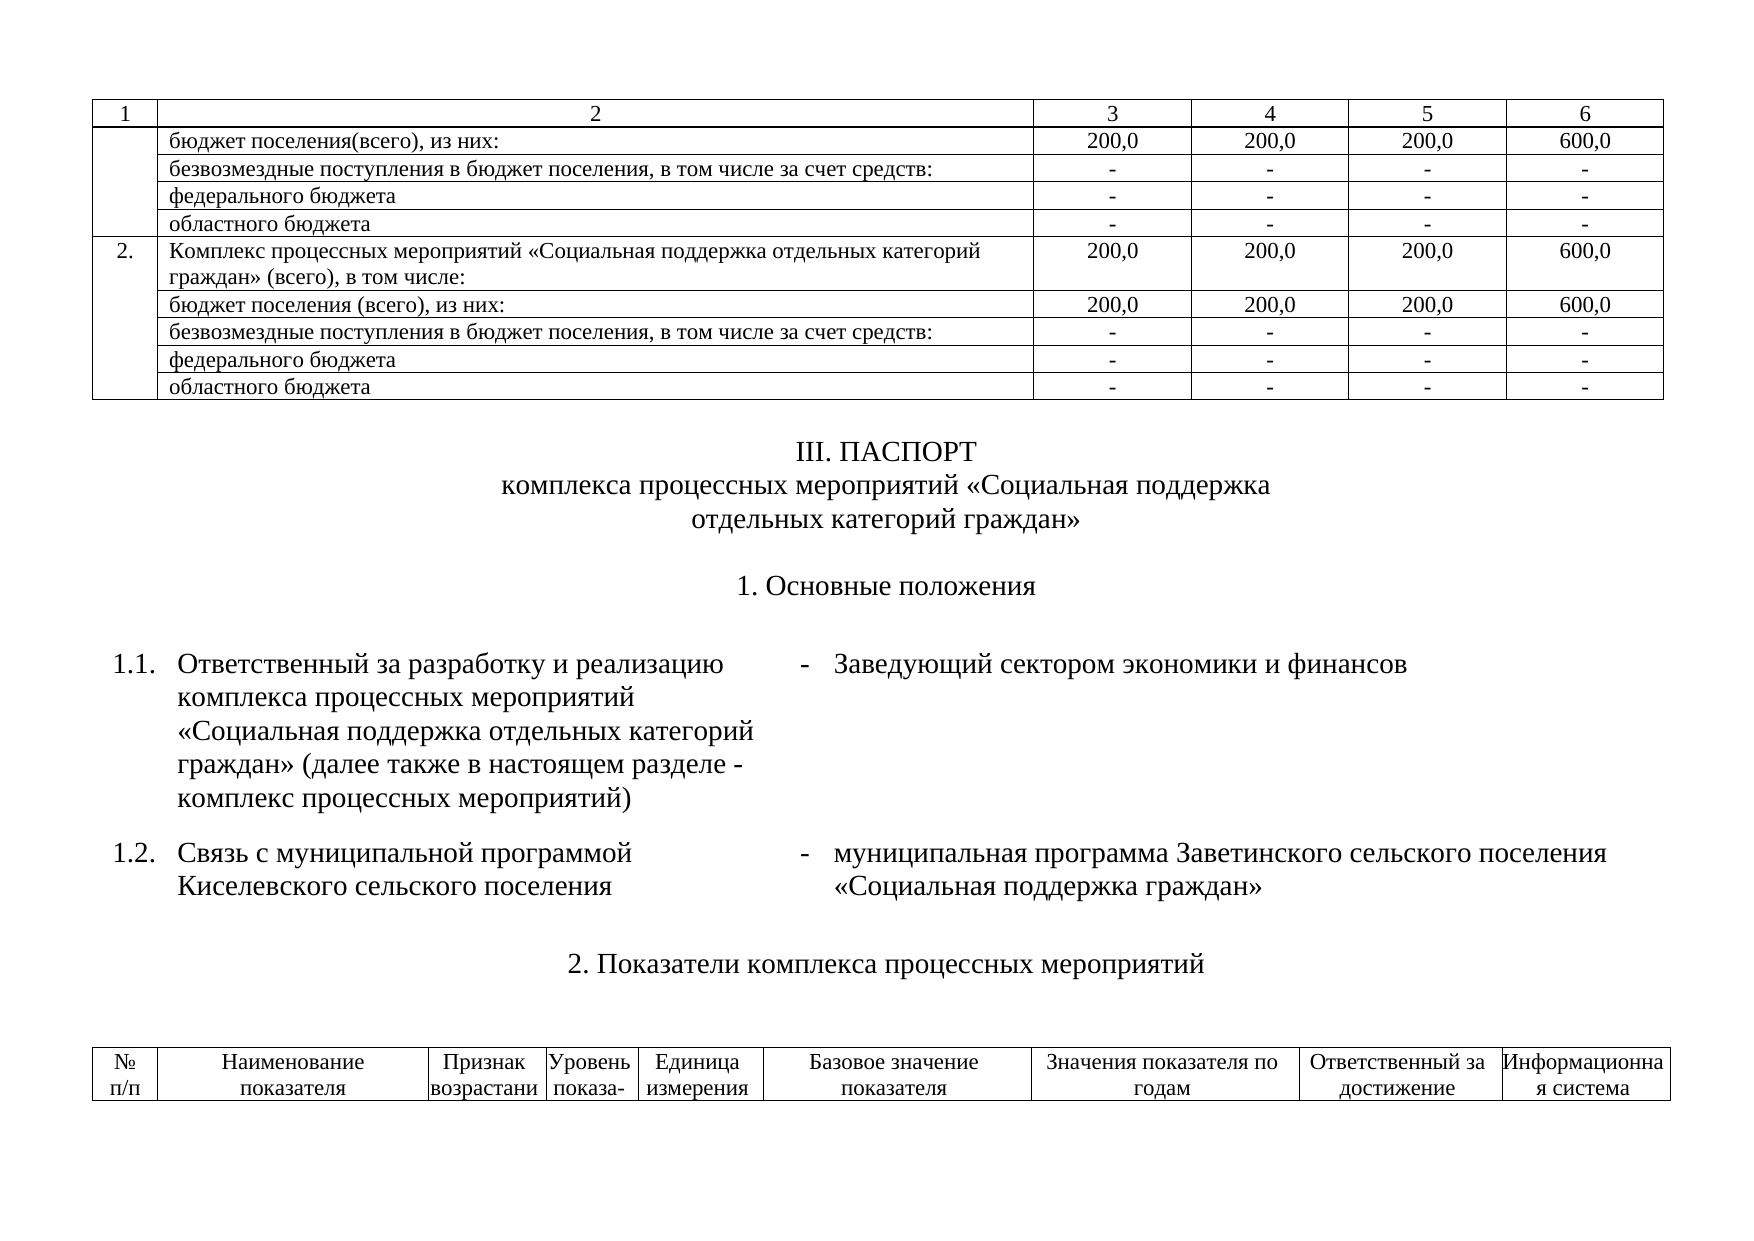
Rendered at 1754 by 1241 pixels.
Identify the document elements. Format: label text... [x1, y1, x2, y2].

table_cell - [1192, 373, 1348, 399]
table_header 4 [1192, 100, 1348, 126]
table_header Значения показателя по годам [1032, 1048, 1299, 1100]
text отдельных категорий граждан» [103, 501, 1668, 534]
table_cell - [783, 824, 827, 912]
table_cell - [1034, 155, 1191, 181]
table_cell 600,0 [1507, 237, 1663, 290]
table_cell 200,0 [1192, 128, 1348, 154]
text 2. Показатели комплекса процессных мероприятий [103, 946, 1668, 979]
table_cell 200,0 [1192, 291, 1348, 317]
table_header № п/п [93, 1048, 157, 1100]
table_cell - [1192, 318, 1348, 344]
table_cell - [1507, 182, 1663, 209]
table_cell - [1507, 346, 1663, 372]
table_cell 200,0 [1349, 291, 1506, 317]
table_cell - [1349, 155, 1506, 181]
table_cell муниципальная программа Заветинского сельского поселения «Социальная поддержка граждан» [827, 824, 1669, 912]
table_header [639, 1048, 763, 1100]
table_cell - [1192, 210, 1348, 236]
table_cell 1.2. [97, 824, 171, 912]
table_header Ответственный за разработку и реализацию комплекса процессных мероприятий «Социальная поддержка отдельных категорий граждан» (далее также в настоящем разделе - комплекс процессных мероприятий) [171, 635, 783, 824]
table_cell федерального бюджета [158, 182, 1033, 209]
table_cell областного бюджета [158, 210, 1033, 236]
table_cell 200,0 [1034, 291, 1191, 317]
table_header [1300, 1048, 1502, 1100]
table_cell 200,0 [1034, 128, 1191, 154]
table_cell 200,0 [1349, 128, 1506, 154]
table_cell бюджет поселения(всего), из них: [158, 128, 1033, 154]
table_header 1.1. [97, 635, 171, 824]
table_header 1 [93, 100, 157, 126]
table_cell 600,0 [1507, 128, 1663, 154]
table_header 6 [1507, 100, 1663, 126]
table_cell - [1034, 346, 1191, 372]
table_cell Комплекс процессных мероприятий «Социальная поддержка отдельных категорий граждан» (всего), в том числе: [158, 237, 1033, 290]
table_cell - [1507, 210, 1663, 236]
table_cell Связь с муниципальной программой Киселевского сельского поселения [171, 824, 783, 912]
table_cell - [1507, 318, 1663, 344]
table_header - [783, 635, 827, 824]
table_cell - [1507, 155, 1663, 181]
table_cell - [1349, 210, 1506, 236]
table_cell - [1349, 182, 1506, 209]
table_header 5 [1349, 100, 1506, 126]
table_cell бюджет поселения (всего), из них: [158, 291, 1033, 317]
table_cell 600,0 [1507, 291, 1663, 317]
table_cell - [1349, 346, 1506, 372]
table_cell 200,0 [1034, 237, 1191, 290]
table_header Заведующий сектором экономики и финансов [827, 635, 1669, 824]
table_cell - [1192, 155, 1348, 181]
table_header Уровень показа-теля [547, 1048, 638, 1100]
text 1. Основные положения [103, 568, 1668, 602]
table_cell - [1034, 182, 1191, 209]
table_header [1503, 1048, 1670, 1100]
table_cell - [1349, 318, 1506, 344]
table_cell 200,0 [1349, 237, 1506, 290]
table_cell безвозмездные поступления в бюджет поселения, в том числе за счет средств: [158, 155, 1033, 181]
table_cell безвозмездные поступления в бюджет поселения, в том числе за счет средств: [158, 318, 1033, 344]
table_cell 200,0 [1192, 237, 1348, 290]
table_header 3 [1034, 100, 1191, 126]
table_cell федерального бюджета [158, 346, 1033, 372]
table_cell 1. [93, 128, 157, 236]
table_cell - [1349, 373, 1506, 399]
text комплекса процессных мероприятий «Социальная поддержка [103, 467, 1668, 501]
table_cell 2. [93, 237, 157, 399]
table_cell - [1034, 373, 1191, 399]
table_cell - [1192, 182, 1348, 209]
table_cell - [1507, 373, 1663, 399]
table_header 2 [158, 100, 1033, 126]
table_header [158, 1048, 428, 1100]
table_cell областного бюджета [158, 373, 1033, 399]
table_header Базовое значение показателя [764, 1048, 1031, 1100]
text III. ПАСПОРТ [103, 434, 1668, 467]
table_cell - [1192, 346, 1348, 372]
table_cell - [1034, 318, 1191, 344]
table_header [429, 1048, 546, 1100]
table_cell - [1034, 210, 1191, 236]
